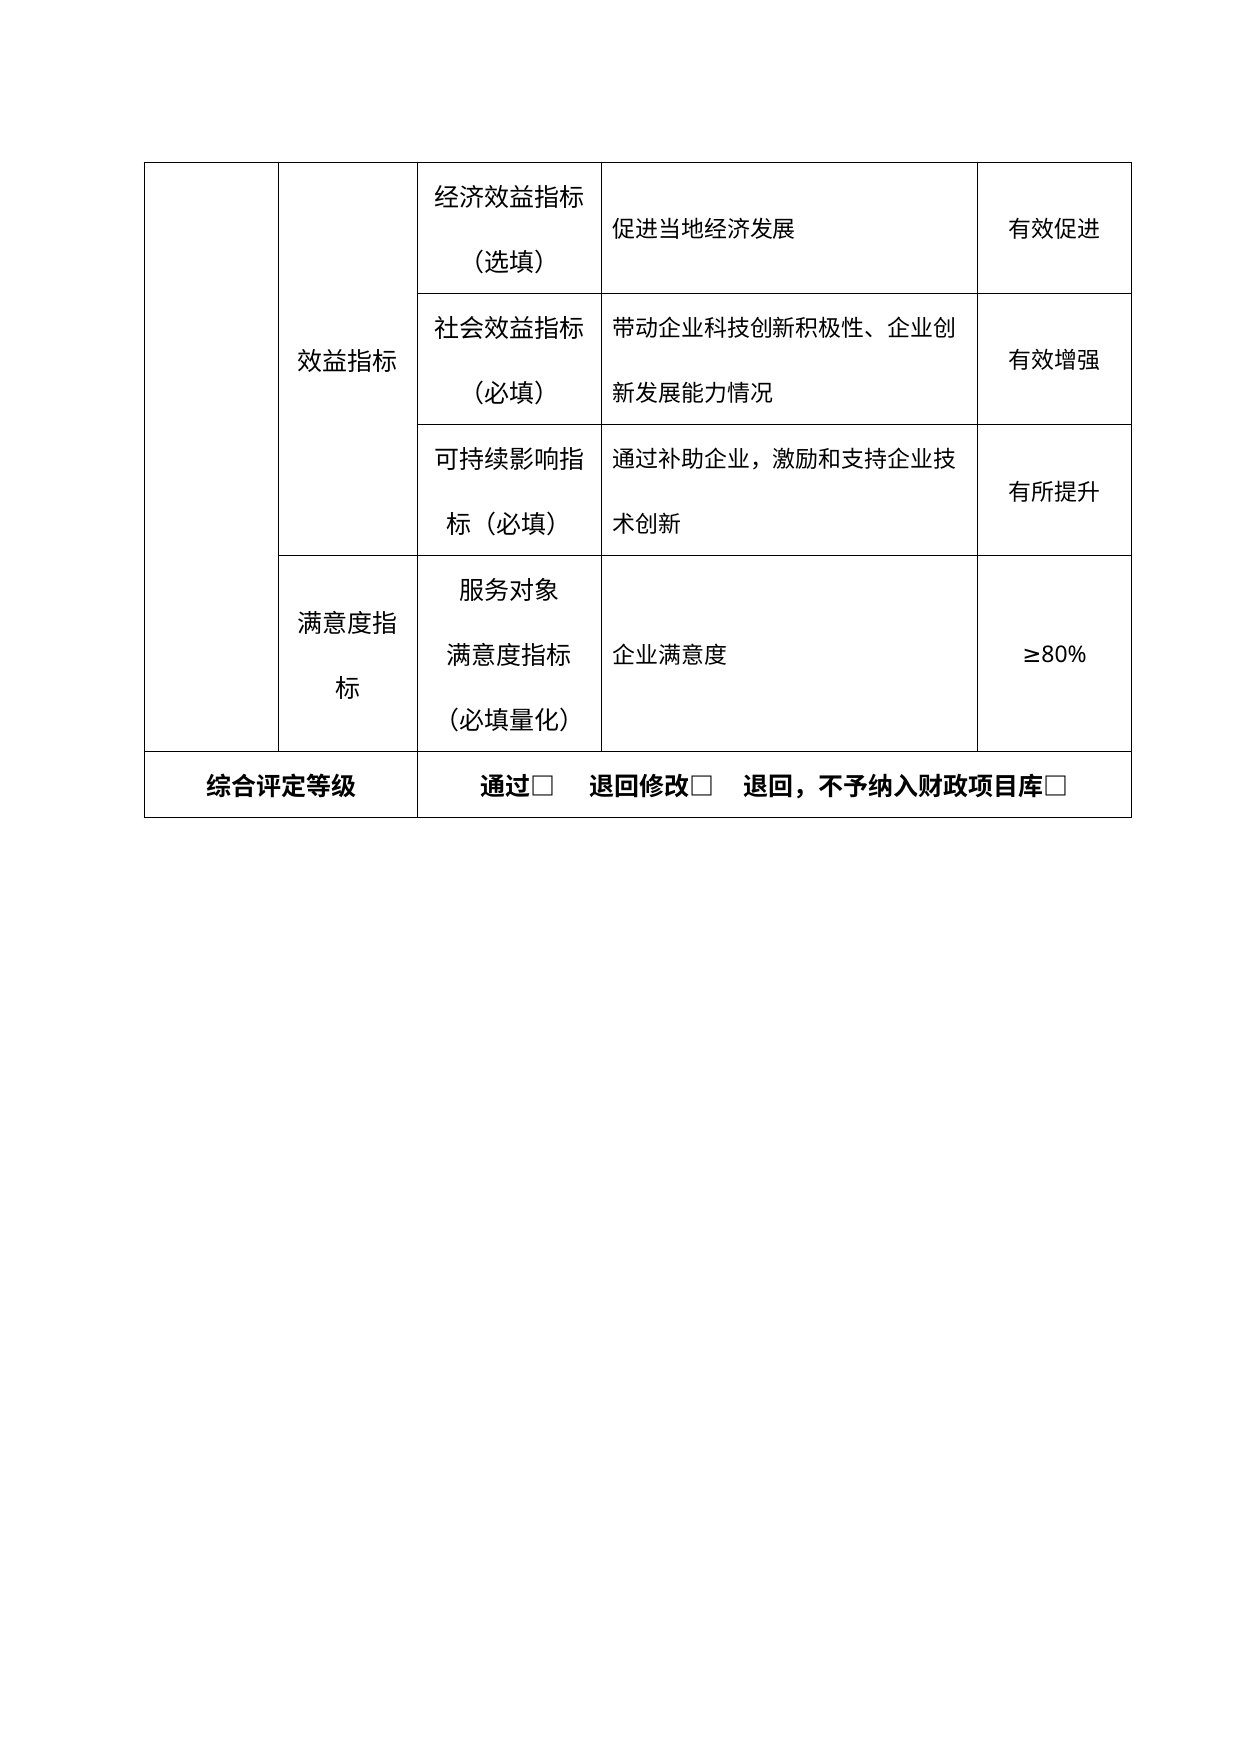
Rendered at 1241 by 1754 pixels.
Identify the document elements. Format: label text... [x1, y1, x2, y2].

table_cell 通过补助企业，激励和支持企业技术创新 [602, 425, 977, 555]
table_cell 企业满意度 [602, 556, 977, 751]
table_cell 效益指标 [279, 163, 417, 555]
table_cell 促进当地经济发展 [602, 163, 977, 293]
table_cell 有效促进 [978, 163, 1131, 293]
table_cell ≥80% [978, 556, 1131, 751]
table_cell 带动企业科技创新积极性、企业创新发展能力情况 [602, 294, 977, 424]
table_cell 通过□ 退回修改□ 退回，不予纳入财政项目库□ [418, 752, 1131, 817]
table_cell 社会效益指标 （必填） [418, 294, 601, 424]
table_cell 可持续影响指标（必填） [418, 425, 601, 555]
table_cell 经济效益指标 （选填） [418, 163, 601, 293]
table_cell 有效增强 [978, 294, 1131, 424]
table_cell 满意度指标 [279, 556, 417, 751]
table_cell 服务对象 满意度指标 （必填量化） [418, 556, 601, 751]
table_cell 综合评定等级 [145, 752, 417, 817]
table_cell 有所提升 [978, 425, 1131, 555]
